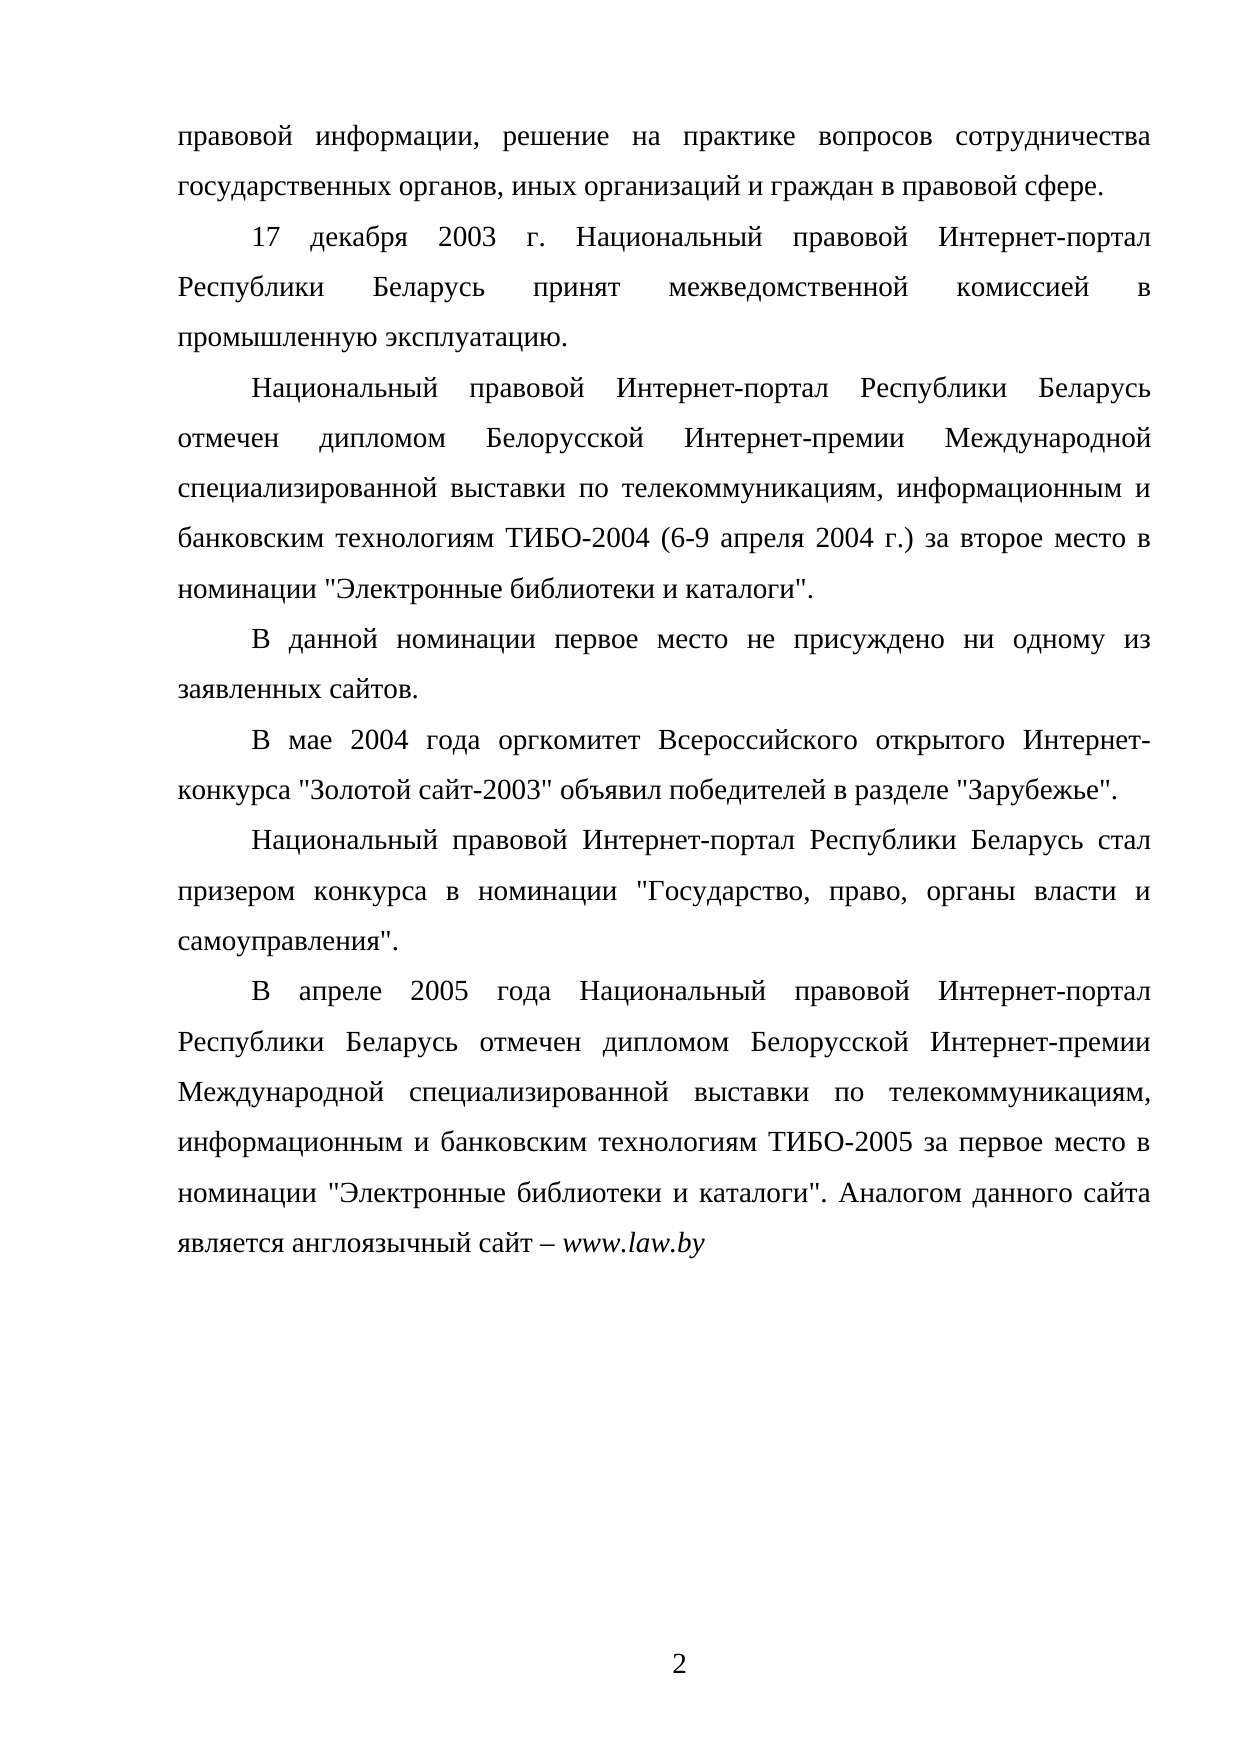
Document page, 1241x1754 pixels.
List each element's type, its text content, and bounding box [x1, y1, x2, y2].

text В апреле 2005 года Национальный правовой Интернет-портал Республики Беларусь отмечен дипломом Белорусской Интернет-премии Международной специализированной выставки по телекоммуникациям, информационным и банковским технологиям ТИБО-2005 за первое место в номинации "Электронные библиотеки и каталоги". Аналогом данного сайта является англоязычный сайт – www.law.by [177, 973, 1152, 1258]
text Национальный правовой Интернет-портал Республики Беларусь стал призером конкурса в номинации "Государство, право, органы власти и самоуправления". [177, 822, 1152, 957]
text Национальный правовой Интернет-портал Республики Беларусь отмечен дипломом Белорусской Интернет-премии Международной специализированной выставки по телекоммуникациям, информационным и банковским технологиям ТИБО-2004 (6-9 апреля 2004 г.) за второе место в номинации "Электронные библиотеки и каталоги". [177, 370, 1152, 604]
text В данной номинации первое место не присуждено ни одному из заявленных сайтов. [177, 621, 1152, 705]
text 17 декабря 2003 г. Национальный правовой Интернет-портал Республики Беларусь принят межведомственной комиссией в промышленную эксплуатацию. [177, 219, 1152, 353]
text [177, 118, 1152, 202]
text В мае 2004 года оргкомитет Всероссийского открытого Интернет-конкурса "Золотой сайт-2003" объявил победителей в разделе "Зарубежье". [177, 722, 1152, 806]
